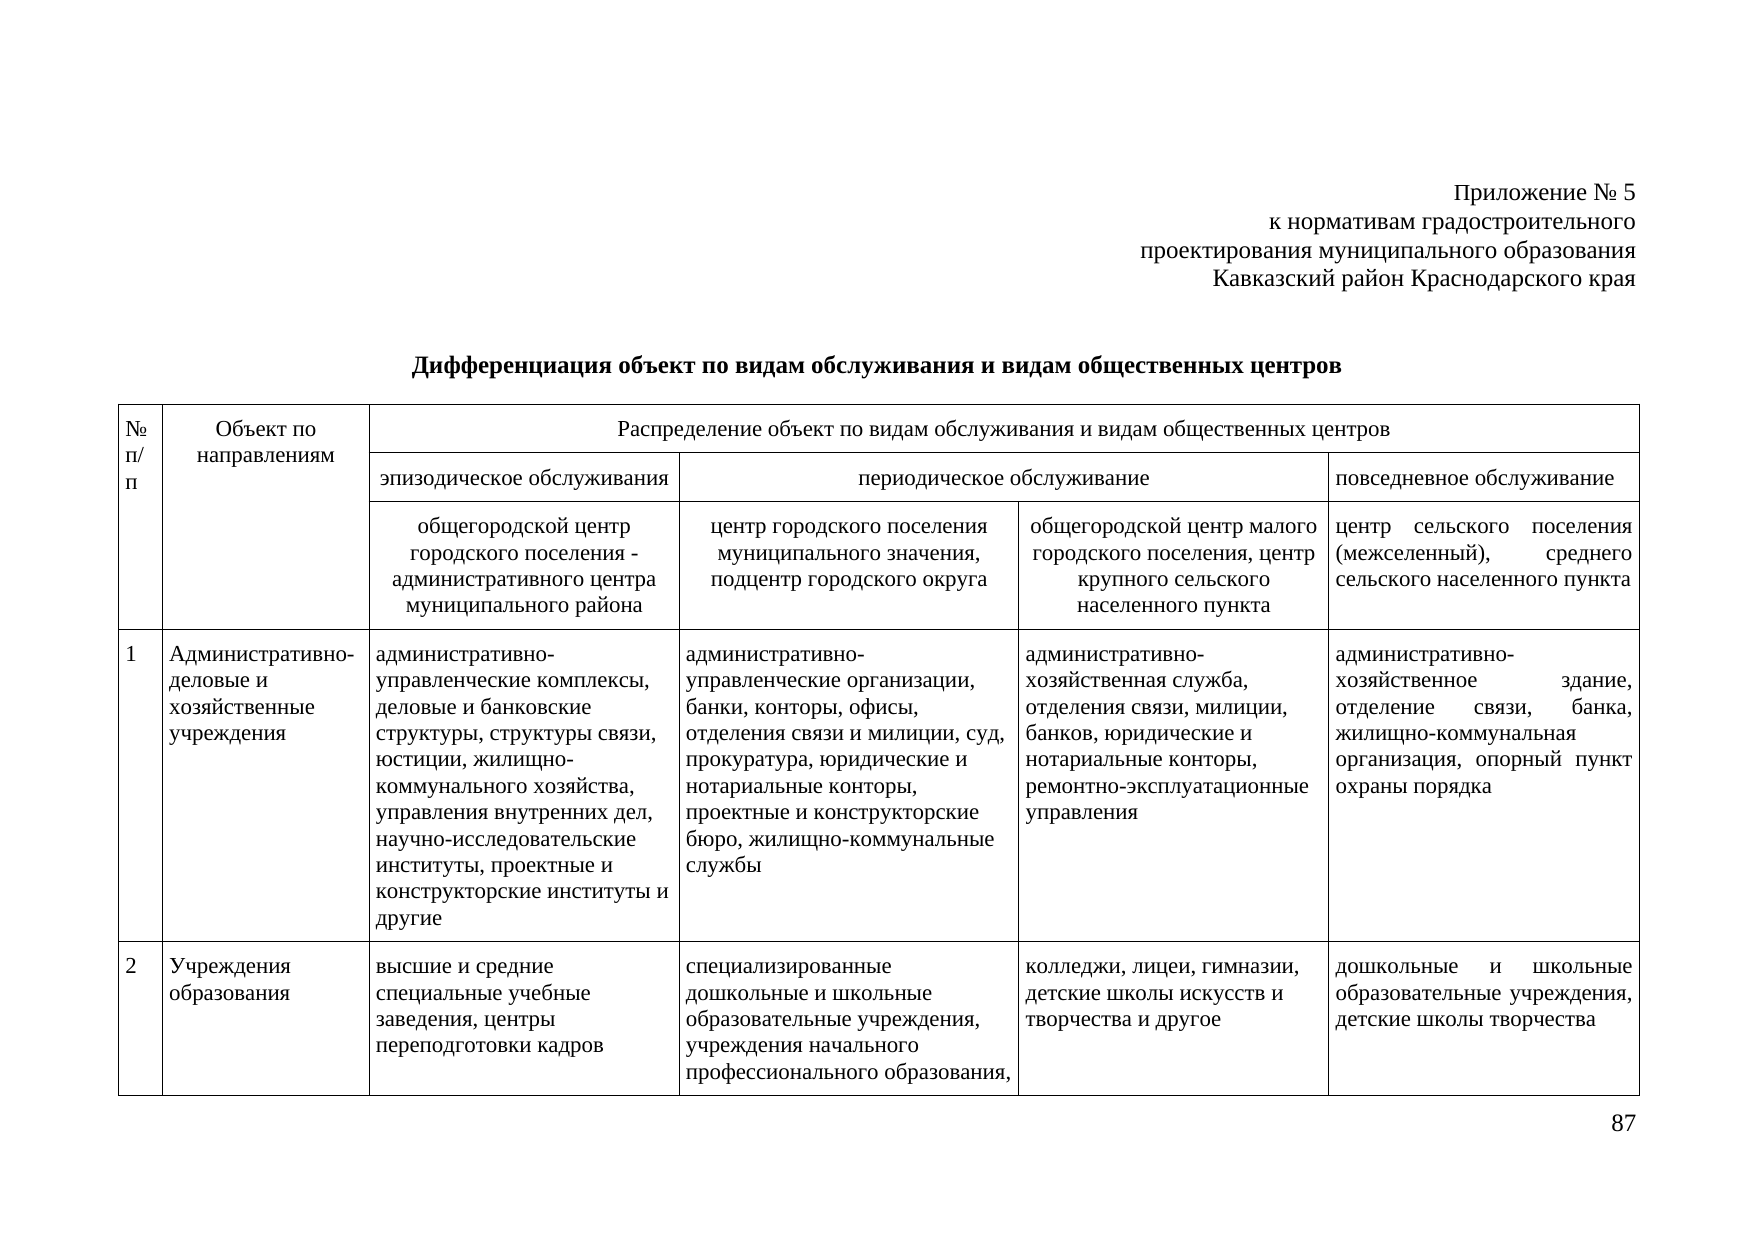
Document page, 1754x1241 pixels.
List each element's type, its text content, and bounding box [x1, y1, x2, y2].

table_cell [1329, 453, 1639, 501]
text Дифференциация объект по видам обслуживания и видам общественных центров [118, 350, 1636, 378]
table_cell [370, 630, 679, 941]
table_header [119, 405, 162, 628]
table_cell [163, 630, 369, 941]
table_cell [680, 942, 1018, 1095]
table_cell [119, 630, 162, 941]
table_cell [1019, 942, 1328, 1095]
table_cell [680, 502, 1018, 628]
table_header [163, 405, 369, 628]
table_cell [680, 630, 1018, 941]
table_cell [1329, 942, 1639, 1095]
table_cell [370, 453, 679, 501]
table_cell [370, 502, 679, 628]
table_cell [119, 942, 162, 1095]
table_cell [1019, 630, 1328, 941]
text к нормативам градостроительного проектирования муниципального образования Кавказский район Краснодарского края [1122, 206, 1636, 292]
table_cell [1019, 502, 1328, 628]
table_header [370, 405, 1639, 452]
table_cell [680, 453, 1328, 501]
text Приложение № 5 [1122, 177, 1636, 206]
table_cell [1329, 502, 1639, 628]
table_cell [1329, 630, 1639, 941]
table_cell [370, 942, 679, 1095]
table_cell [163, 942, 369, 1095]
